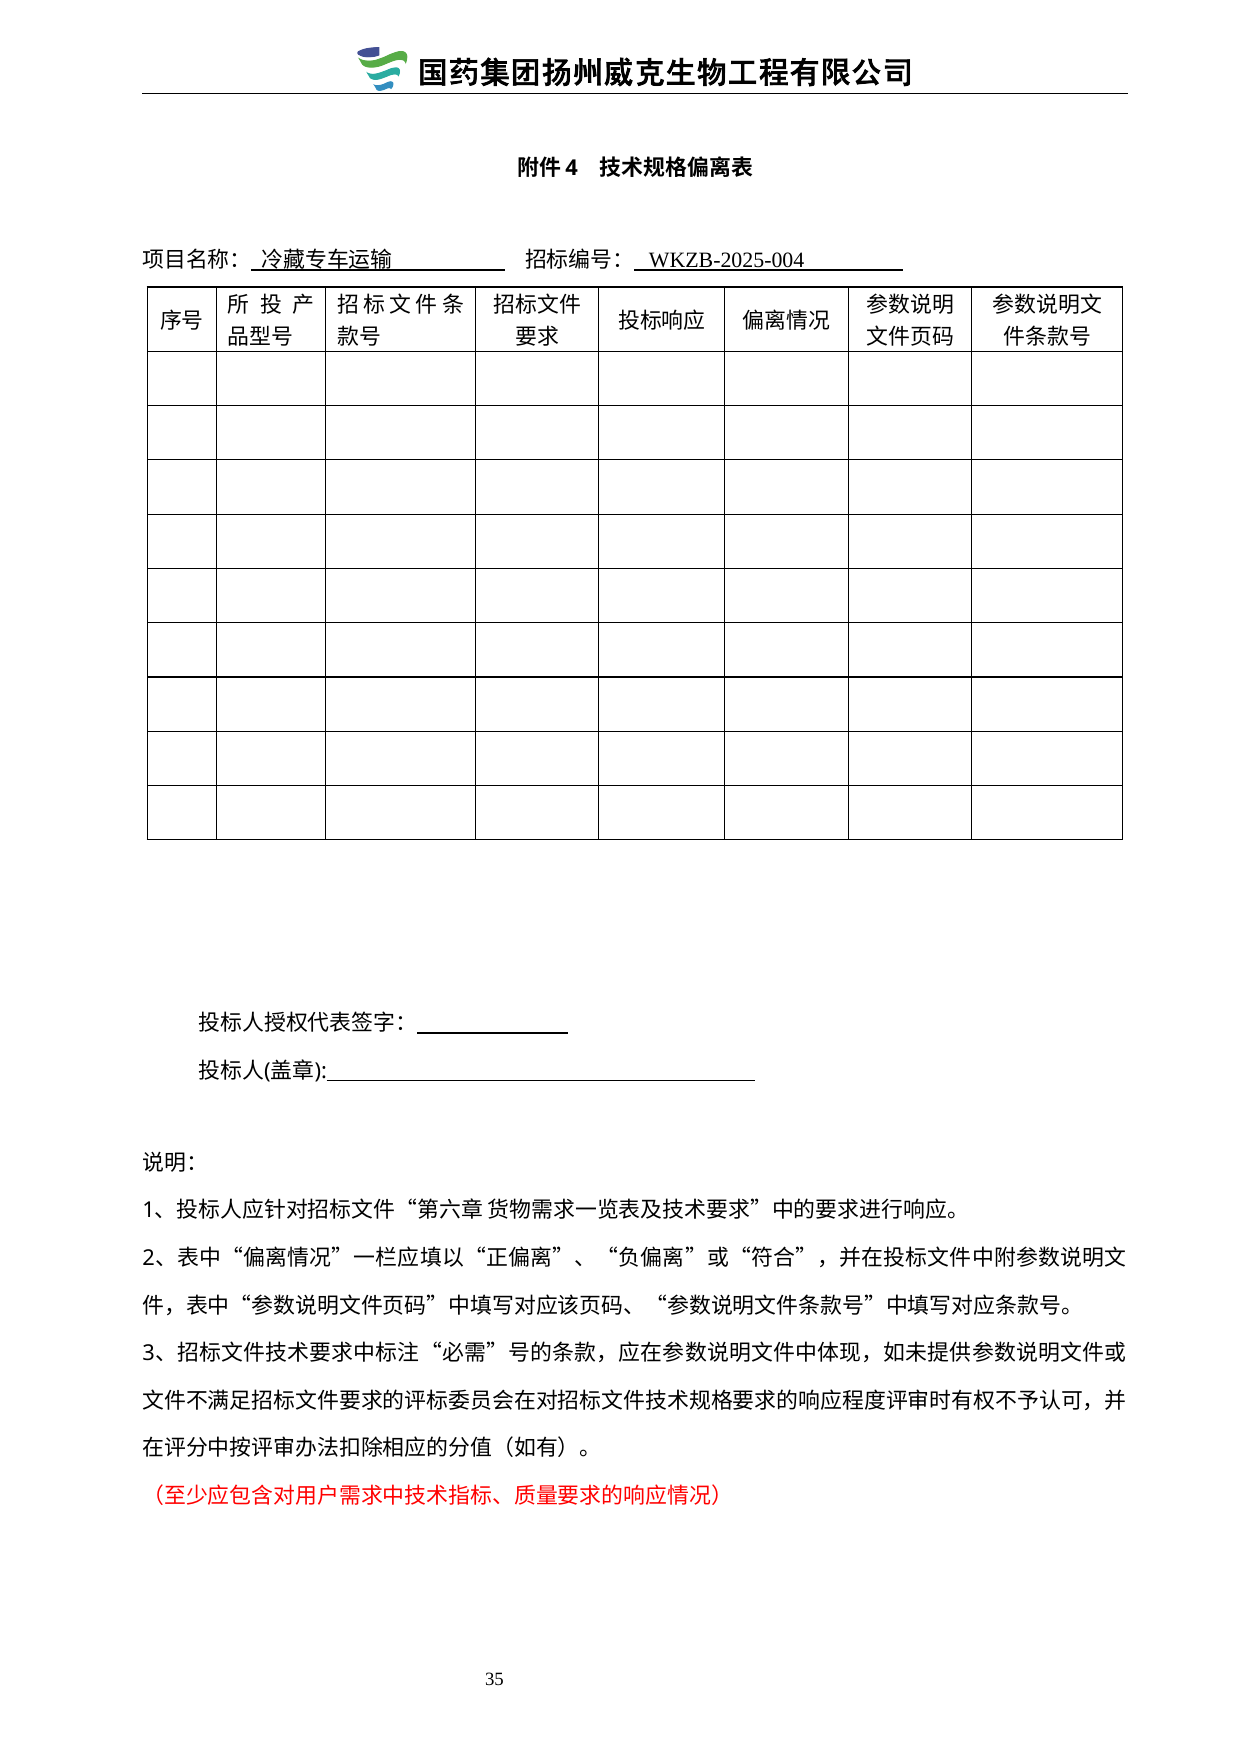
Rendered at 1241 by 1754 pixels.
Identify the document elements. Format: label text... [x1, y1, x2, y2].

table_cell [972, 678, 1122, 731]
table_cell [326, 569, 475, 622]
table_cell [148, 786, 216, 839]
table_cell [972, 786, 1122, 839]
picture [357, 47, 913, 91]
table_cell [972, 732, 1122, 785]
table_cell [725, 569, 848, 622]
table_cell [849, 515, 971, 568]
text 项目名称： 冷藏专车运输 招标编号： WKZB-2025-004 [142, 242, 1128, 274]
text 说明： [142, 1145, 1128, 1177]
table_cell [148, 460, 216, 514]
table_cell [217, 406, 325, 459]
table_cell [148, 352, 216, 405]
table_cell [326, 786, 475, 839]
table_cell [599, 786, 724, 839]
table_cell [599, 732, 724, 785]
table_cell [476, 786, 598, 839]
table_header 偏离情况 [725, 288, 848, 351]
table_cell [148, 732, 216, 785]
table_cell [972, 623, 1122, 676]
table_cell [476, 352, 598, 405]
table_cell [849, 678, 971, 731]
table_cell [849, 460, 971, 514]
table_cell [326, 515, 475, 568]
table_header 招标文件条款号 [326, 288, 475, 351]
table_cell [217, 460, 325, 514]
table_cell [972, 406, 1122, 459]
table_cell [599, 623, 724, 676]
table_cell [849, 352, 971, 405]
table_header 招标文件要求 [476, 288, 598, 351]
table_cell [725, 460, 848, 514]
table_cell [476, 515, 598, 568]
text 附件4 技术规格偏离表 [142, 150, 1128, 182]
text 1、投标人应针对招标文件“第六章 货物需求一览表及技术要求”中的要求进行响应。 [142, 1192, 1128, 1224]
table_cell [217, 569, 325, 622]
table_cell [326, 352, 475, 405]
text 3、招标文件技术要求中标注“必需”号的条款，应在参数说明文件中体现，如未提供参数说明文件或文件不满足招标文件要求的评标委员会在对招标文件技术规格要求的响应程度评审时有权不予认可，并在评分中按评审办法扣除相应的分值（如有）。 [142, 1335, 1128, 1462]
table_cell [326, 406, 475, 459]
text 2、表中“偏离情况”一栏应填以“正偏离”、“负偏离”或“符合”，并在投标文件中附参数说明文件，表中“参数说明文件页码”中填写对应该页码、“参数说明文件条款号”中填写对应条款号。 [142, 1240, 1128, 1319]
table_cell [476, 623, 598, 676]
table_cell [148, 569, 216, 622]
table_cell [148, 406, 216, 459]
table_cell [217, 352, 325, 405]
table_cell [476, 569, 598, 622]
table_cell [725, 406, 848, 459]
table_header 所投产品型号 [217, 288, 325, 351]
table_cell [972, 460, 1122, 514]
table_header 投标响应 [599, 288, 724, 351]
table_cell [599, 406, 724, 459]
text 投标人授权代表签字： [198, 1005, 1128, 1037]
table_header 参数说明文件条款号 [972, 288, 1122, 351]
table_cell [326, 623, 475, 676]
table_cell [599, 352, 724, 405]
table_cell [326, 460, 475, 514]
table_cell [725, 623, 848, 676]
table_cell [599, 678, 724, 731]
table_cell [148, 623, 216, 676]
table_cell [599, 460, 724, 514]
table_cell [217, 623, 325, 676]
table_cell [725, 678, 848, 731]
table_cell [849, 623, 971, 676]
table_cell [849, 732, 971, 785]
table_cell [326, 732, 475, 785]
table_cell [725, 732, 848, 785]
table_cell [849, 569, 971, 622]
table_cell [849, 786, 971, 839]
table_header 参数说明文件页码 [849, 288, 971, 351]
table_cell [725, 352, 848, 405]
table_cell [217, 678, 325, 731]
table_cell [972, 569, 1122, 622]
table_header 序号 [148, 288, 216, 351]
table_cell [725, 786, 848, 839]
text （至少应包含对用户需求中技术指标、质量要求的响应情况） [142, 1478, 1128, 1509]
table_cell [217, 732, 325, 785]
table_cell [599, 569, 724, 622]
table_cell [217, 786, 325, 839]
table_cell [725, 515, 848, 568]
table_cell [326, 678, 475, 731]
table_cell [148, 515, 216, 568]
table_cell [476, 678, 598, 731]
table_cell [148, 678, 216, 731]
text 投标人(盖章): [198, 1053, 1128, 1084]
table_cell [476, 406, 598, 459]
table_cell [476, 732, 598, 785]
table_cell [972, 515, 1122, 568]
table_cell [217, 515, 325, 568]
table_cell [972, 352, 1122, 405]
table_cell [476, 460, 598, 514]
table_cell [849, 406, 971, 459]
table_cell [599, 515, 724, 568]
